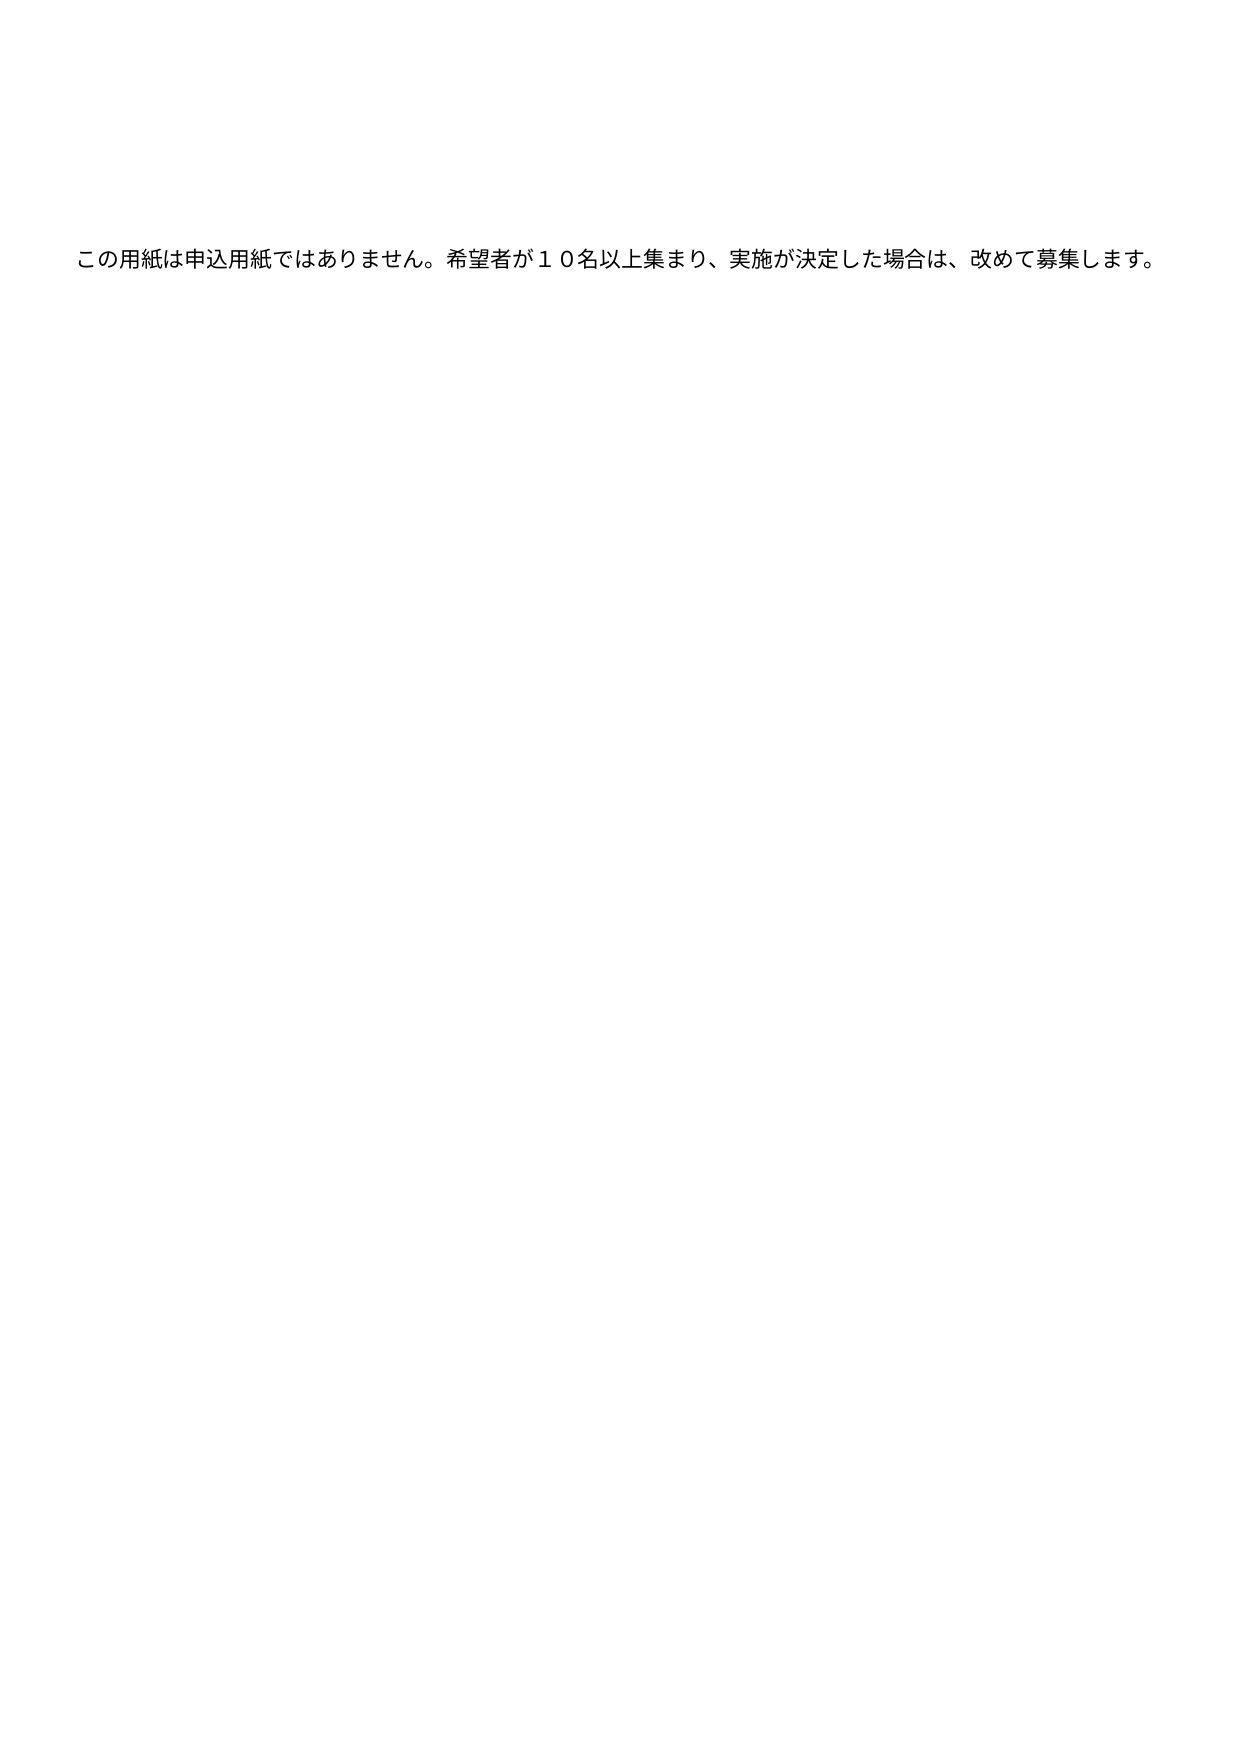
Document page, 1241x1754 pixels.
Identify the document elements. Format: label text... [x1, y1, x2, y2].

text この用紙は申込用紙ではありません。希望者が１０名以上集まり、実施が決定した場合は、改めて募集します。 [75, 239, 1165, 277]
